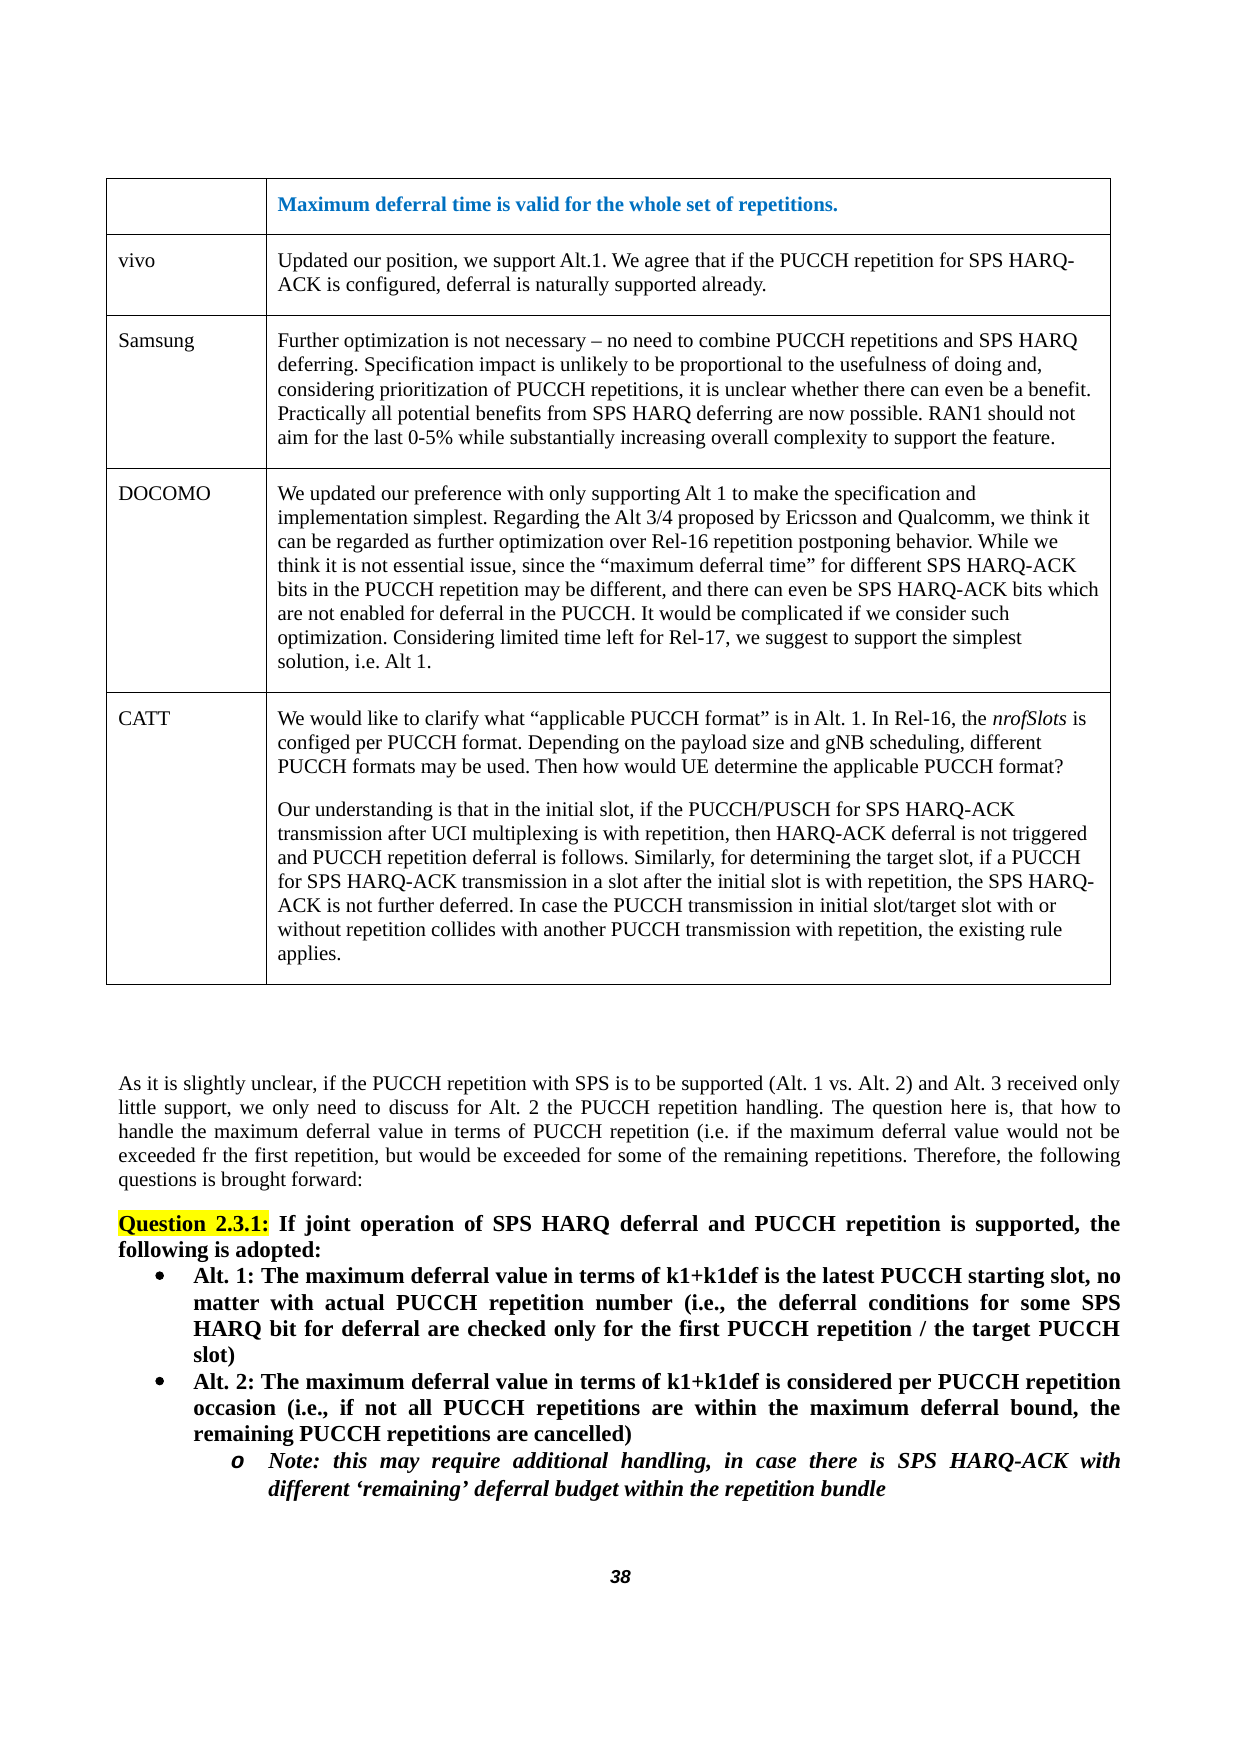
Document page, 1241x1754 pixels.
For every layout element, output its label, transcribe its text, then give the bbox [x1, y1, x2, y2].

table_cell vivo [107, 235, 266, 315]
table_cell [267, 179, 1110, 234]
table_cell We would like to clarify what “applicable PUCCH format” is in Alt. 1. In Rel-16, the nrofSlots is configed per PUCCH format. Depending on the payload size and gNB scheduling, different PUCCH formats may be used. Then how would UE determine the applicable PUCCH format? Our understanding is that in the initial slot, if the PUCCH/PUSCH for SPS HARQ-ACK transmission after UCI multiplexing is with repetition, then HARQ-ACK deferral is not triggered and PUCCH repetition deferral is follows. Similarly, for determining the target slot, if a PUCCH for SPS HARQ-ACK transmission in a slot after the initial slot is with repetition, the SPS HARQ-ACK is not further deferred. In case the PUCCH transmission in initial slot/target slot with or without repetition collides with another PUCCH transmission with repetition, the existing rule applies. [267, 693, 1110, 984]
table_cell QC [107, 179, 266, 234]
list Alt. 2: The maximum deferral value in terms of k1+k1def is considered per PUCCH repetition occasion (i.e., if not all PUCCH repetitions are within the maximum deferral bound, the remaining PUCCH repetitions are cancelled) [156, 1368, 1122, 1447]
table_cell Updated our position, we support Alt.1. We agree that if the PUCCH repetition for SPS HARQ-ACK is configured, deferral is naturally supported already. [267, 235, 1110, 315]
text As it is slightly unclear, if the PUCCH repetition with SPS is to be supported (Alt. 1 vs. Alt. 2) and Alt. 3 received only little support, we only need to discuss for Alt. 2 the PUCCH repetition handling. The question here is, that how to handle the maximum deferral value in terms of PUCCH repetition (i.e. if the maximum deferral value would not be exceeded fr the first repetition, but would be exceeded for some of the remaining repetitions. Therefore, the following questions is brought forward: [118, 1071, 1122, 1191]
list Alt. 1: The maximum deferral value in terms of k1+k1def is the latest PUCCH starting slot, no matter with actual PUCCH repetition number (i.e., the deferral conditions for some SPS HARQ bit for deferral are checked only for the first PUCCH repetition / the target PUCCH slot) [156, 1262, 1122, 1368]
table_cell Further optimization is not necessary – no need to combine PUCCH repetitions and SPS HARQ deferring. Specification impact is unlikely to be proportional to the usefulness of doing and, considering prioritization of PUCCH repetitions, it is unclear whether there can even be a benefit. Practically all potential benefits from SPS HARQ deferring are now possible. RAN1 should not aim for the last 0-5% while substantially increasing overall complexity to support the feature. [267, 316, 1110, 467]
list Note: this may require additional handling, in case there is SPS HARQ-ACK with different ‘remaining’ deferral budget within the repetition bundle [231, 1447, 1122, 1501]
table_cell DOCOMO [107, 469, 266, 692]
table_cell Samsung [107, 316, 266, 467]
table_cell CATT [107, 693, 266, 984]
table_cell We updated our preference with only supporting Alt 1 to make the specification and implementation simplest. Regarding the Alt 3/4 proposed by Ericsson and Qualcomm, we think it can be regarded as further optimization over Rel-16 repetition postponing behavior. While we think it is not essential issue, since the “maximum deferral time” for different SPS HARQ-ACK bits in the PUCCH repetition may be different, and there can even be SPS HARQ-ACK bits which are not enabled for deferral in the PUCCH. It would be complicated if we consider such optimization. Considering limited time left for Rel-17, we suggest to support the simplest solution, i.e. Alt 1. [267, 469, 1110, 692]
text Question 2.3.1: If joint operation of SPS HARQ deferral and PUCCH repetition is supported, the following is adopted: [118, 1209, 1122, 1262]
